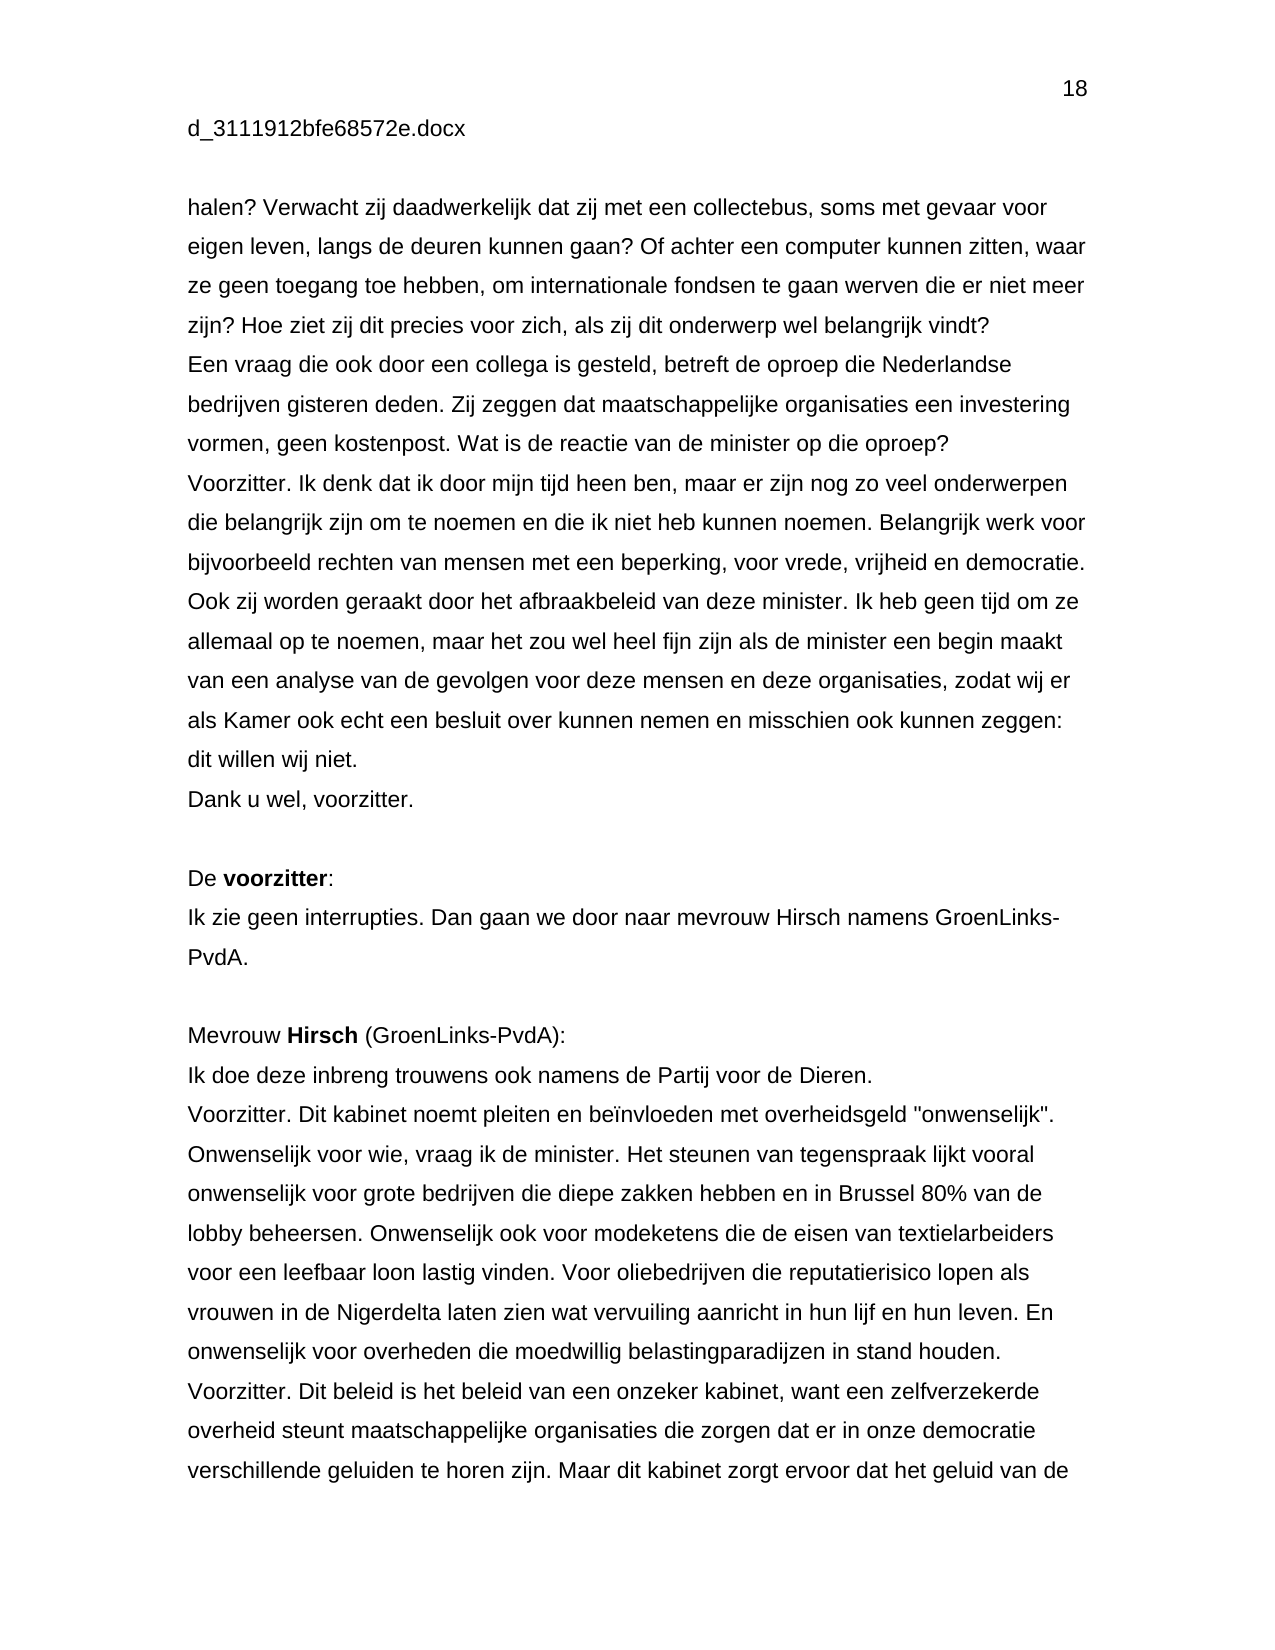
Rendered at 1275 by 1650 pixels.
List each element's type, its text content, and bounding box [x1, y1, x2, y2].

text Mevrouw Hirsch (GroenLinks-PvdA): [187, 1022, 1087, 1049]
text Ik doe deze inbreng trouwens ook namens de Partij voor de Dieren. [187, 1062, 1087, 1088]
text Een vraag die ook door een collega is gesteld, betreft de oproep die Nederlandse bedrijven gisteren deden. Zij zeggen dat maatschappelijke organisaties een investering vormen, geen kostenpost. Wat is de reactie van de minister op die oproep? [187, 351, 1087, 457]
text Voorzitter. Dit kabinet noemt pleiten en beïnvloeden met overheidsgeld "onwenselijk". Onwenselijk voor wie, vraag ik de minister. Het steunen van tegenspraak lijkt vooral onwenselijk voor grote bedrijven die diepe zakken hebben en in Brussel 80% van de lobby beheersen. Onwenselijk ook voor modeketens die de eisen van textielarbeiders voor een leefbaar loon lastig vinden. Voor oliebedrijven die reputatierisico lopen als vrouwen in de Nigerdelta laten zien wat vervuiling aanricht in hun lijf en hun leven. En onwenselijk voor overheden die moedwillig belastingparadijzen in stand houden. [187, 1101, 1087, 1365]
text De voorzitter: [187, 864, 1087, 891]
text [187, 193, 1087, 338]
text Dank u wel, voorzitter. [187, 786, 1087, 812]
text Voorzitter. Ik denk dat ik door mijn tijd heen ben, maar er zijn nog zo veel onderwerpen die belangrijk zijn om te noemen en die ik niet heb kunnen noemen. Belangrijk werk voor bijvoorbeeld rechten van mensen met een beperking, voor vrede, vrijheid en democratie. Ook zij worden geraakt door het afbraakbeleid van deze minister. Ik heb geen tijd om ze allemaal op te noemen, maar het zou wel heel fijn zijn als de minister een begin maakt van een analyse van de gevolgen voor deze mensen en deze organisaties, zodat wij er als Kamer ook echt een besluit over kunnen nemen en misschien ook kunnen zeggen: dit willen wij niet. [187, 470, 1087, 772]
text Ik zie geen interrupties. Dan gaan we door naar mevrouw Hirsch namens GroenLinks-PvdA. [187, 904, 1087, 970]
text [187, 1378, 1087, 1483]
